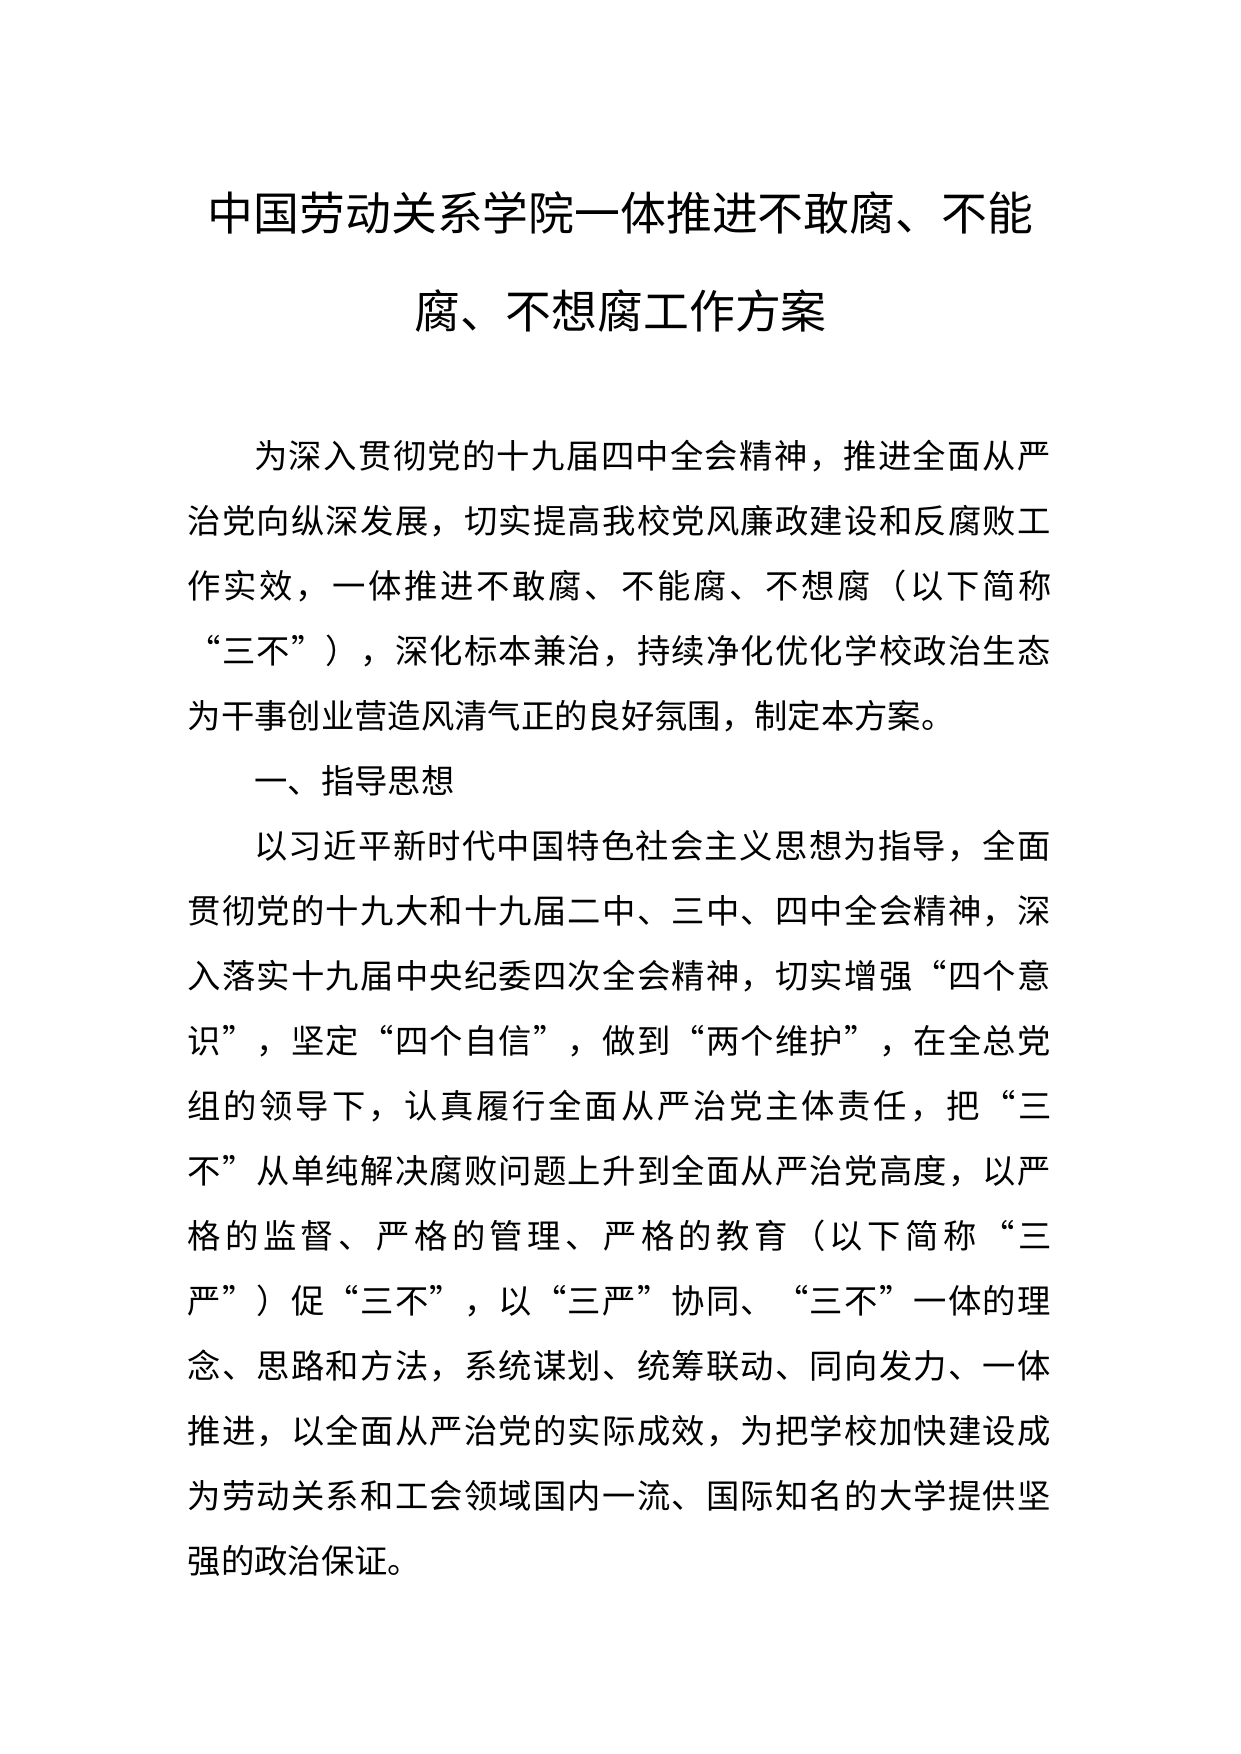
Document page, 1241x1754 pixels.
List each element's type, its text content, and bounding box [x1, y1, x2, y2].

text 以习近平新时代中国特色社会主义思想为指导，全面贯彻党的十九大和十九届二中、三中、四中全会精神，深入落实十九届中央纪委四次全会精神，切实增强“四个意识”，坚定“四个自信”，做到“两个维护”，在全总党组的领导下，认真履行全面从严治党主体责任，把“三不”从单纯解决腐败问题上升到全面从严治党高度，以严格的监督、严格的管理、严格的教育（以下简称“三严”）促“三不”，以“三严”协同、“三不”一体的理念、思路和方法，系统谋划、统筹联动、同向发力、一体推进，以全面从严治党的实际成效，为把学校加快建设成为劳动关系和工会领域国内一流、国际知名的大学提供坚强的政治保证。 [187, 812, 1053, 1592]
text 一、指导思想 [187, 747, 1053, 812]
text 中国劳动关系学院一体推进不敢腐、不能腐、不想腐工作方案 [187, 162, 1053, 357]
text 为深入贯彻党的十九届四中全会精神，推进全面从严治党向纵深发展，切实提高我校党风廉政建设和反腐败工作实效，一体推进不敢腐、不能腐、不想腐（以下简称“三不”），深化标本兼治，持续净化优化学校政治生态，为干事创业营造风清气正的良好氛围，制定本方案。 [187, 422, 1053, 747]
